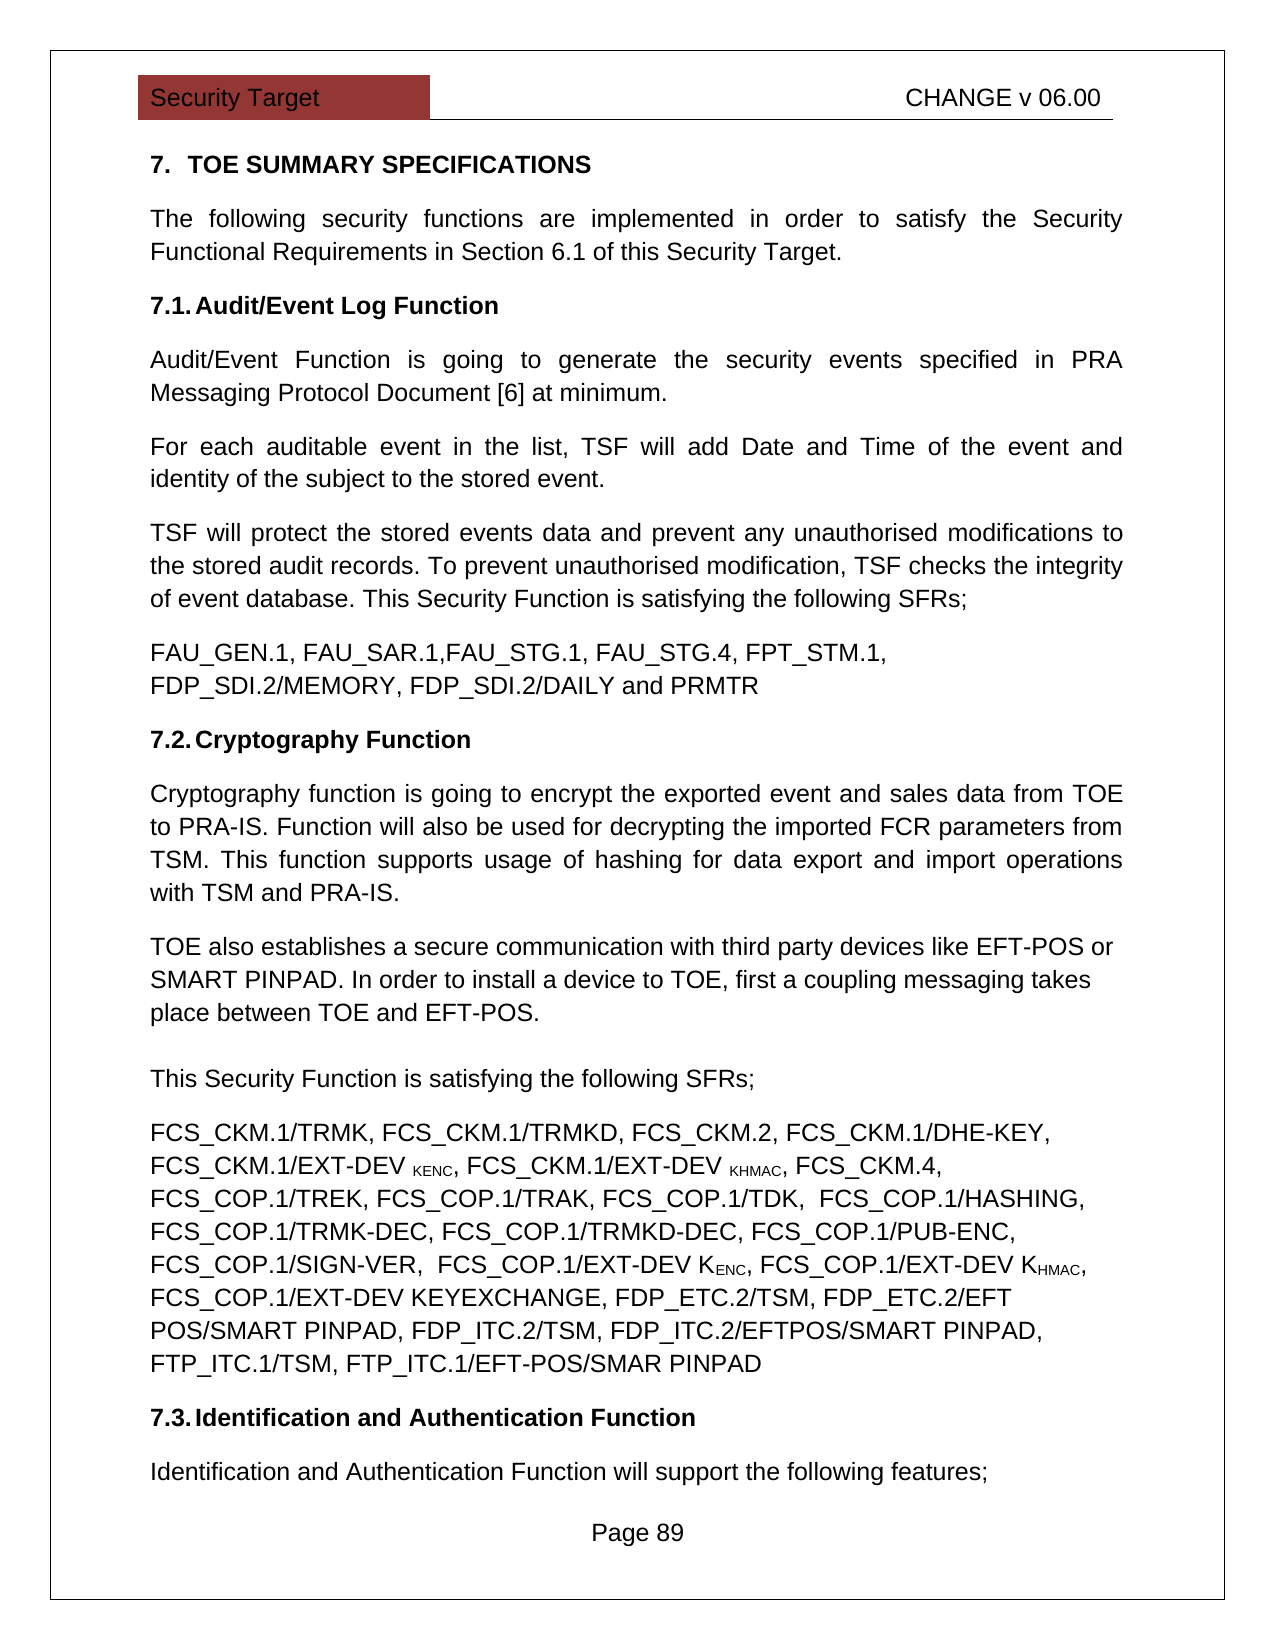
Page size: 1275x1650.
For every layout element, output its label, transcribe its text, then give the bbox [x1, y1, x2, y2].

text The following security functions are implemented in order to satisfy the Security Functional Requirements in Section 6.1 of this Security Target. [150, 204, 1125, 266]
subtitle TOE SUMMARY SPECIFICATIONS [150, 150, 1125, 179]
text Identification and Authentication Function will support the following features; [150, 1457, 1125, 1485]
text FAU_GEN.1, FAU_SAR.1,FAU_STG.1, FAU_STG.4, FPT_STM.1, FDP_SDI.2/MEMORY, FDP_SDI.2/DAILY and PRMTR [150, 638, 1125, 700]
text This Security Function is satisfying the following SFRs; [150, 1064, 1125, 1093]
text Cryptography function is going to encrypt the exported event and sales data from TOE to PRA-IS. Function will also be used for decrypting the imported FCR parameters from TSM. This function supports usage of hashing for data export and import operations with TSM and PRA-IS. [150, 779, 1125, 907]
subtitle Identification and Authentication Function [150, 1403, 1125, 1432]
text Audit/Event Function is going to generate the security events specified in PRA Messaging Protocol Document [6] at minimum. [150, 344, 1125, 406]
subtitle Cryptography Function [150, 725, 1125, 754]
subtitle Audit/Event Log Function [150, 291, 1125, 319]
text TSF will protect the stored events data and prevent any unauthorised modifications to the stored audit records. To prevent unauthorised modification, TSF checks the integrity of event database. This Security Function is satisfying the following SFRs; [150, 518, 1125, 613]
text TOE also establishes a secure communication with third party devices like EFT-POS or SMART PINPAD. In order to install a device to TOE, first a coupling messaging takes place between TOE and EFT-POS. [150, 932, 1125, 1027]
text For each auditable event in the list, TSF will add Date and Time of the event and identity of the subject to the stored event. [150, 431, 1125, 493]
text FCS_CKM.1/TRMK, FCS_CKM.1/TRMKD, FCS_CKM.2, FCS_CKM.1/DHE-KEY, FCS_CKM.1/EXT-DEV KENC, FCS_CKM.1/EXT-DEV KHMAC, FCS_CKM.4, FCS_COP.1/TREK, FCS_COP.1/TRAK, FCS_COP.1/TDK, FCS_COP.1/HASHING, FCS_COP.1/TRMK-DEC, FCS_COP.1/TRMKD-DEC, FCS_COP.1/PUB-ENC, FCS_COP.1/SIGN-VER, FCS_COP.1/EXT-DEV KENC, FCS_COP.1/EXT-DEV KHMAC, FCS_COP.1/EXT-DEV KEYEXCHANGE, FDP_ETC.2/TSM, FDP_ETC.2/EFT POS/SMART PINPAD, FDP_ITC.2/TSM, FDP_ITC.2/EFTPOS/SMART PINPAD, FTP_ITC.1/TSM, FTP_ITC.1/EFT-POS/SMAR PINPAD [150, 1118, 1125, 1378]
